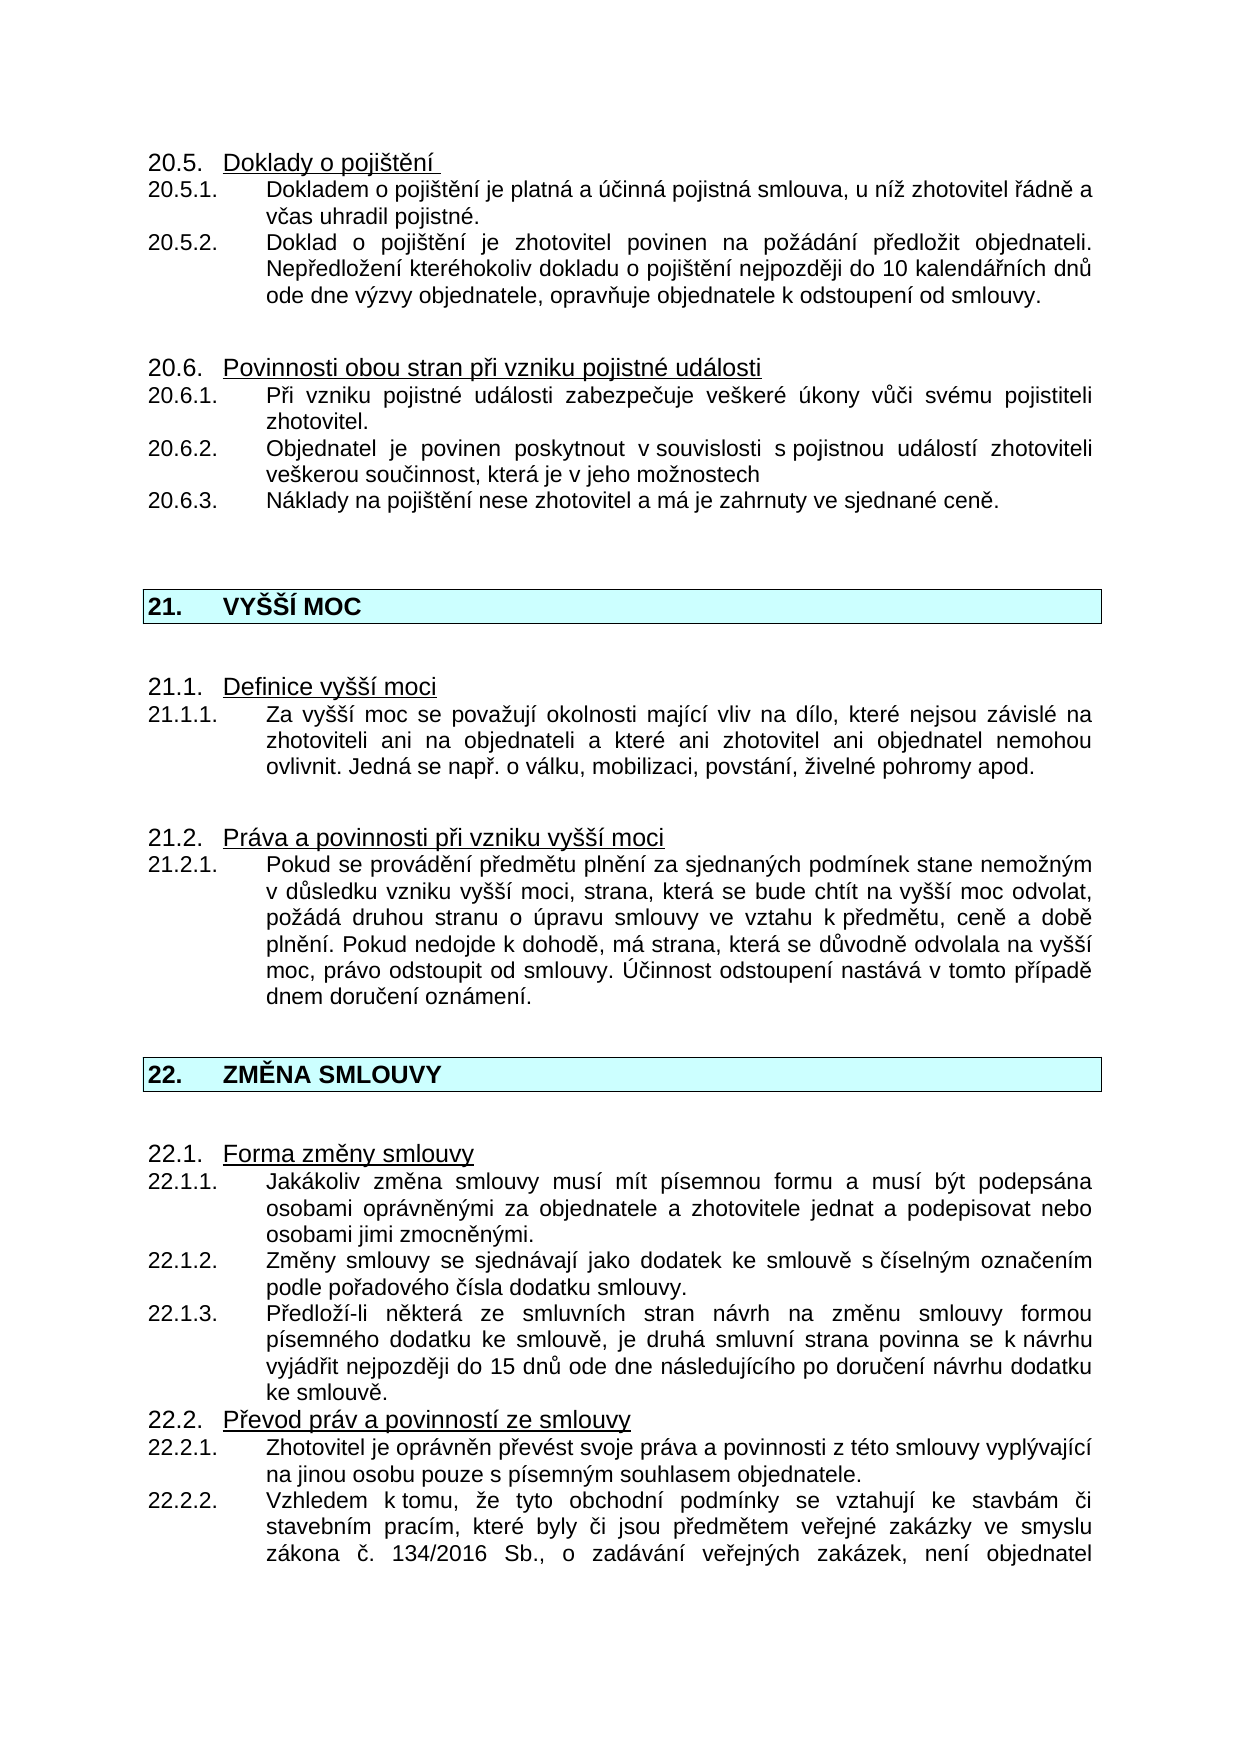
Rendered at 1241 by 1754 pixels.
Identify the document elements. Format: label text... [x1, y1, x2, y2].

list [148, 1487, 1093, 1566]
list Objednatel je povinen poskytnout v souvislosti s pojistnou událostí zhotoviteli veškerou součinnost, která je v jeho možnostech [148, 435, 1093, 487]
list Změny smlouvy se sjednávají jako dodatek ke smlouvě s číselným označením podle pořadového čísla dodatku smlouvy. [148, 1247, 1093, 1300]
list Jakákoliv změna smlouvy musí mít písemnou formu a musí být podepsána osobami oprávněnými za objednatele a zhotovitele jednat a podepisovat nebo osobami jimi zmocněnými. [148, 1168, 1093, 1247]
list Náklady na pojištění nese zhotovitel a má je zahrnuty ve sjednané ceně. [148, 487, 1093, 514]
list Doklad o pojištění je zhotovitel povinen na požádání předložit objednateli. Nepředložení kteréhokoliv dokladu o pojištění nejpozději do 10 kalendářních dnů ode dne výzvy objednatele, opravňuje objednatele k odstoupení od smlouvy. [148, 229, 1093, 308]
list Za vyšší moc se považují okolnosti mající vliv na dílo, které nejsou závislé na zhotoviteli ani na objednateli a které ani zhotovitel ani objednatel nemohou ovlivnit. Jedná se např. o válku, mobilizaci, povstání, živelné pohromy apod. [148, 701, 1093, 780]
list Předloží-li některá ze smluvních stran návrh na změnu smlouvy formou písemného dodatku ke smlouvě, je druhá smluvní strana povinna se k návrhu vyjádřit nejpozději do 15 dnů ode dne následujícího po doručení návrhu dodatku ke smlouvě. [148, 1300, 1093, 1405]
list Forma změny smlouvy [148, 1139, 1093, 1168]
text Změna smlouvy [144, 1058, 1101, 1091]
list Definice vyšší moci [148, 672, 1093, 701]
text Vyšší moc [144, 590, 1101, 623]
list Zhotovitel je oprávněn převést svoje práva a povinnosti z této smlouvy vyplývající na jinou osobu pouze s písemným souhlasem objednatele. [148, 1434, 1093, 1487]
list Převod práv a povinností ze smlouvy [148, 1405, 1093, 1434]
list Pokud se provádění předmětu plnění za sjednaných podmínek stane nemožným v důsledku vzniku vyšší moci, strana, která se bude chtít na vyšší moc odvolat, požádá druhou stranu o úpravu smlouvy ve vztahu k předmětu, ceně a době plnění. Pokud nedojde k dohodě, má strana, která se důvodně odvolala na vyšší moc, právo odstoupit od smlouvy. Účinnost odstoupení nastává v tomto případě dnem doručení oznámení. [148, 851, 1093, 1009]
list Dokladem o pojištění je platná a účinná pojistná smlouva, u níž zhotovitel řádně a včas uhradil pojistné. [148, 176, 1093, 229]
list Práva a povinnosti při vzniku vyšší moci [148, 823, 1093, 851]
list Doklady o pojištění [148, 148, 1093, 176]
list Povinnosti obou stran při vzniku pojistné události [148, 353, 1093, 382]
list Při vzniku pojistné události zabezpečuje veškeré úkony vůči svému pojistiteli zhotovitel. [148, 382, 1093, 435]
